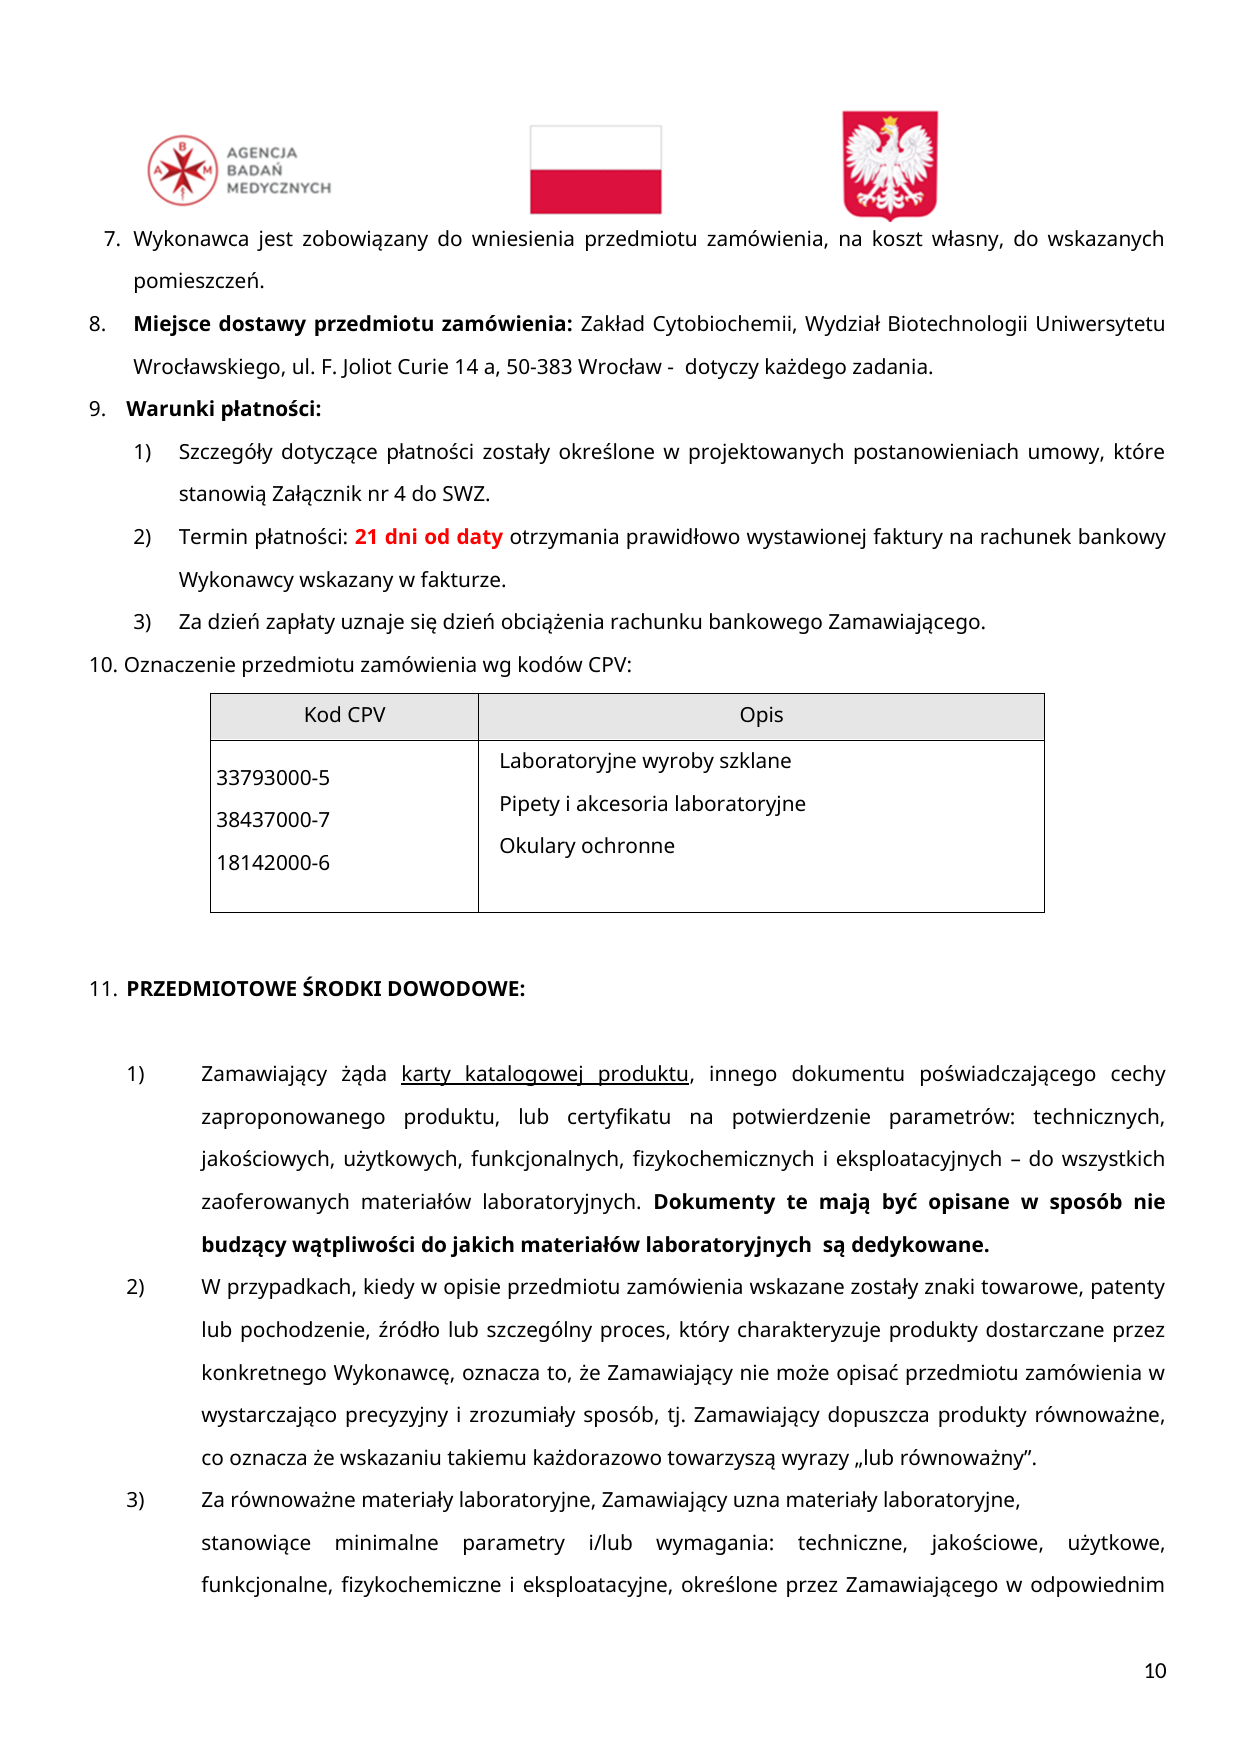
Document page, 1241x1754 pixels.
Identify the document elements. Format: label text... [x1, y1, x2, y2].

list Wykonawca jest zobowiązany do wniesienia przedmiotu zamówienia, na koszt własny, do wskazanych pomieszczeń. [103, 224, 1166, 295]
list Za równoważne materiały laboratoryjne, Zamawiający uzna materiały laboratoryjne, [126, 1485, 1166, 1514]
list PRZEDMIOTOWE ŚRODKI DOWODOWE: [89, 974, 1166, 1003]
list Termin płatności: 21 dni od daty otrzymania prawidłowo wystawionej faktury na rachunek bankowy Wykonawcy wskazany w fakturze. [133, 522, 1166, 593]
list W przypadkach, kiedy w opisie przedmiotu zamówienia wskazane zostały znaki towarowe, patenty lub pochodzenie, źródło lub szczególny proces, który charakteryzuje produkty dostarczane przez konkretnego Wykonawcę, oznacza to, że Zamawiający nie może opisać przedmiotu zamówienia w wystarczająco precyzyjny i zrozumiały sposób, tj. Zamawiający dopuszcza produkty równoważne, co oznacza że wskazaniu takiemu każdorazowo towarzyszą wyrazy „lub równoważny”. [126, 1272, 1166, 1471]
picture [126, 101, 1041, 222]
list Szczegóły dotyczące płatności zostały określone w projektowanych postanowieniach umowy, które stanowią Załącznik nr 4 do SWZ. [133, 437, 1166, 508]
list Za dzień zapłaty uznaje się dzień obciążenia rachunku bankowego Zamawiającego. [133, 607, 1166, 636]
list Oznaczenie przedmiotu zamówienia wg kodów CPV: [89, 650, 1166, 678]
table_header Kod CPV [211, 694, 478, 739]
list Miejsce dostawy przedmiotu zamówienia: Zakład Cytobiochemii, Wydział Biotechnologii Uniwersytetu Wrocławskiego, ul. F. Joliot Curie 14 a, 50-383 Wrocław - dotyczy każdego zadania. [89, 309, 1166, 380]
list Zamawiający żąda karty katalogowej produktu, innego dokumentu poświadczającego cechy zaproponowanego produktu, lub certyfikatu na potwierdzenie parametrów: technicznych, jakościowych, użytkowych, funkcjonalnych, fizykochemicznych i eksploatacyjnych – do wszystkich zaoferowanych materiałów laboratoryjnych. Dokumenty te mają być opisane w sposób nie budzący wątpliwości do jakich materiałów laboratoryjnych są dedykowane. [126, 1059, 1166, 1258]
table_cell 33793000-5 38437000-7 18142000-6 [211, 741, 478, 912]
list Warunki płatności: [89, 394, 1166, 423]
table_cell Laboratoryjne wyroby szklane Pipety i akcesoria laboratoryjne Okulary ochronne [479, 741, 1044, 912]
table_header Opis [479, 694, 1044, 739]
